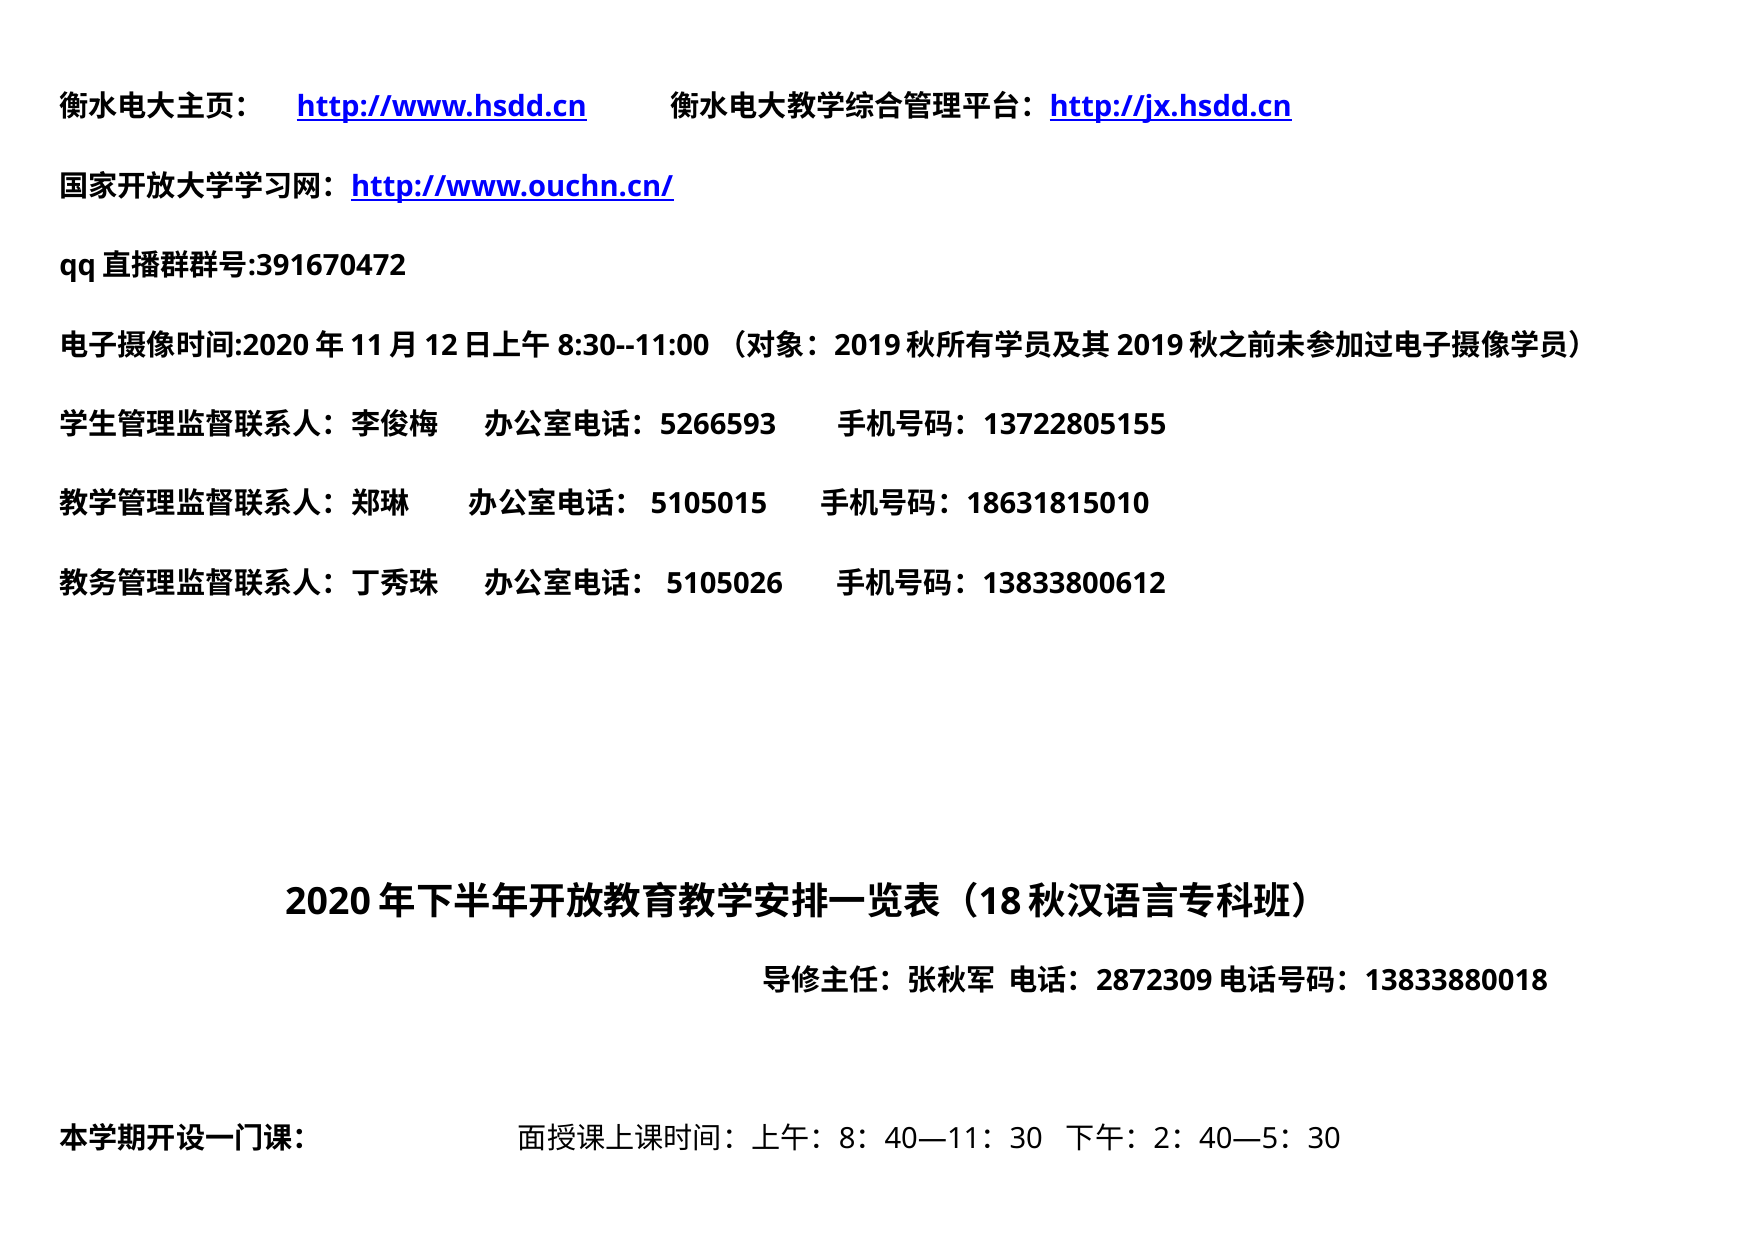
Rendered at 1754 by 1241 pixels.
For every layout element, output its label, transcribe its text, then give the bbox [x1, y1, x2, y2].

text 导修主任：张秋军 电话：2872309电话号码：13833880018 [59, 938, 1695, 1017]
text 国家开放大学学习网：http://www.ouchn.cn/ [59, 144, 1695, 223]
text 电子摄像时间:2020年11月12日上午 8:30--11:00 （对象：2019秋所有学员及其2019秋之前未参加过电子摄像学员） [59, 303, 1695, 382]
text 教学管理监督联系人：郑琳 办公室电话： 5105015 手机号码：18631815010 [59, 461, 1695, 541]
text 2020年下半年开放教育教学安排一览表（18秋汉语言专科班） [59, 858, 1695, 938]
text 本学期开设一门课： 面授课上课时间：上午：8：40—11：30 下午：2：40—5：30 [59, 1096, 1695, 1176]
text qq直播群群号:391670472 [59, 223, 1695, 303]
text 学生管理监督联系人：李俊梅 办公室电话：5266593 手机号码：13722805155 [59, 382, 1695, 461]
text 教务管理监督联系人：丁秀珠 办公室电话： 5105026 手机号码：13833800612 [59, 541, 1695, 620]
text 衡水电大主页： http://www.hsdd.cn 衡水电大教学综合管理平台：http://jx.hsdd.cn [59, 64, 1695, 144]
